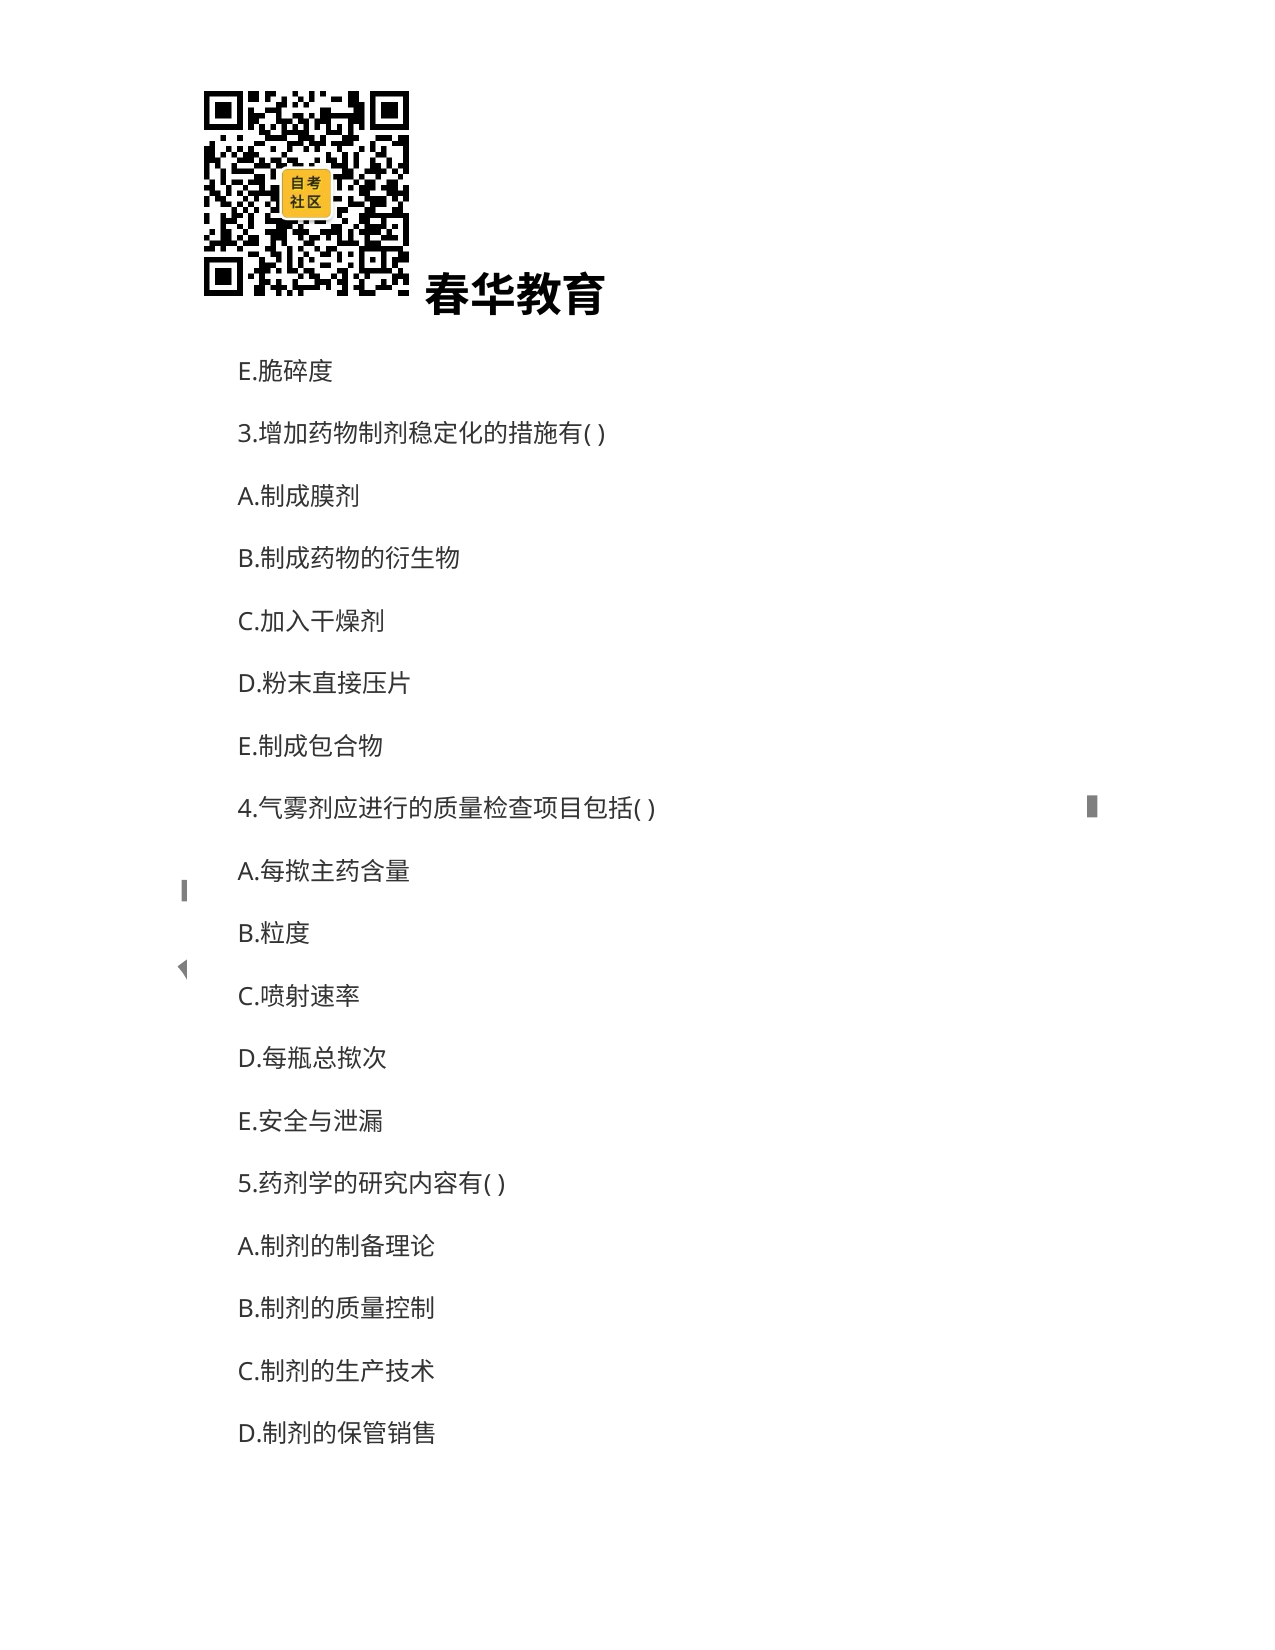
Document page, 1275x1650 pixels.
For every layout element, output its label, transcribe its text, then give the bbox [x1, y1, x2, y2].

text 5.药剂学的研究内容有( ) [187, 1137, 1087, 1200]
text D.制剂的保管销售 [187, 1387, 1087, 1450]
text B.制成药物的衍生物 [187, 512, 1087, 575]
text E.脆碎度 [187, 325, 1087, 387]
text 4.气雾剂应进行的质量检查项目包括( ) [187, 762, 1087, 825]
picture [187, 75, 424, 312]
text A.制成膜剂 [187, 450, 1087, 512]
text B.粒度 [187, 887, 1087, 950]
text D.粉末直接压片 [187, 637, 1087, 700]
text E.制成包合物 [187, 700, 1087, 762]
text C.加入干燥剂 [187, 575, 1087, 637]
text D.每瓶总揿次 [187, 1012, 1087, 1075]
text E.安全与泄漏 [187, 1075, 1087, 1137]
text 3.增加药物制剂稳定化的措施有( ) [187, 387, 1087, 450]
text A.制剂的制备理论 [187, 1200, 1087, 1262]
text C.制剂的生产技术 [187, 1325, 1087, 1387]
text B.制剂的质量控制 [187, 1262, 1087, 1325]
text C.喷射速率 [187, 950, 1087, 1012]
text A.每揿主药含量 [187, 825, 1087, 887]
